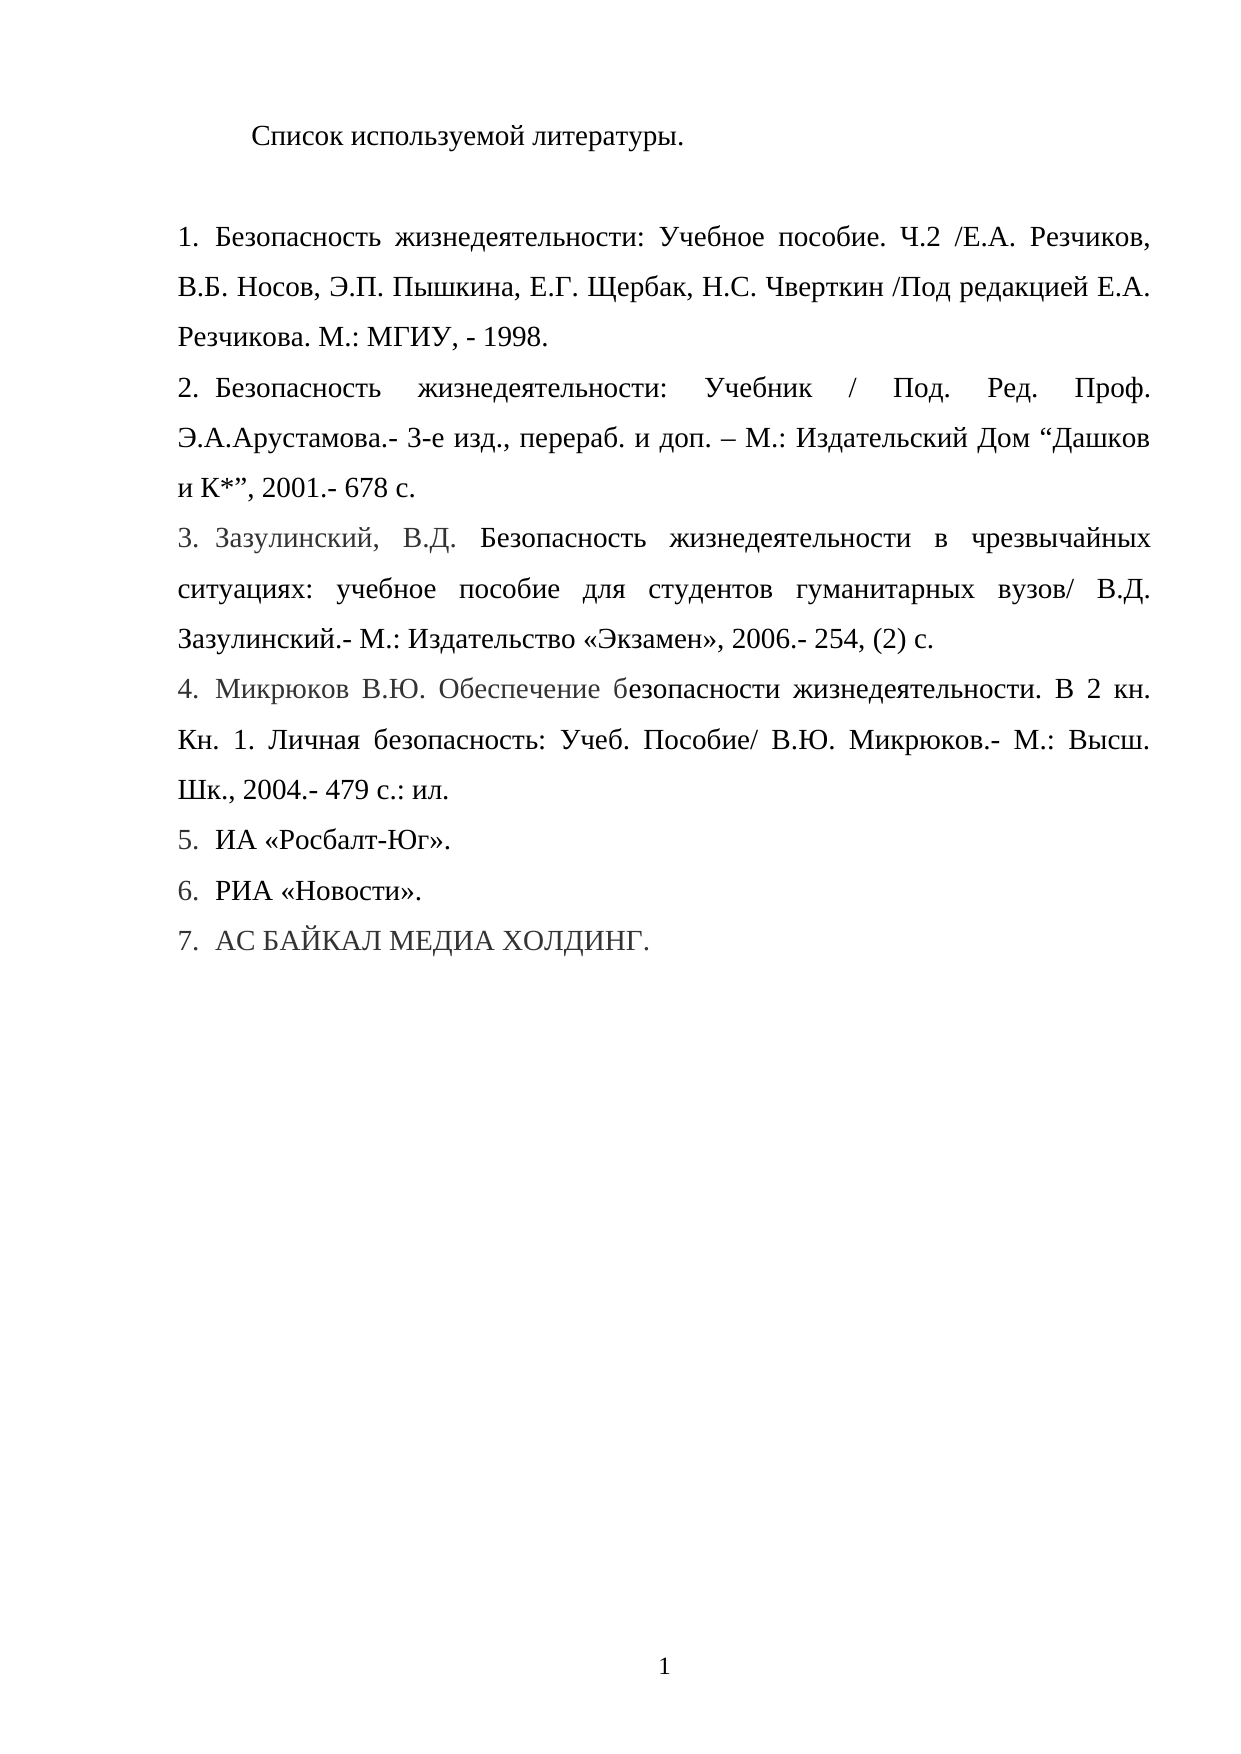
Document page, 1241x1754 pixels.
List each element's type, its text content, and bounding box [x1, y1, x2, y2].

list Микрюков В.Ю. Обеспечение безопасности жизнедеятельности. В 2 кн. Кн. 1. Личная безопасность: Учеб. Пособие/ В.Ю. Микрюков.- М.: Высш. Шк., 2004.- 479 с.: ил. [177, 672, 1152, 806]
list Безопасность жизнедеятельности: Учебное пособие. Ч.2 /Е.А. Резчиков, В.Б. Носов, Э.П. Пышкина, Е.Г. Щербак, Н.С. Чверткин /Под редакцией Е.А. Резчикова. М.: МГИУ, - 1998. [177, 219, 1152, 353]
list Безопасность жизнедеятельности: Учебник / Под. Ред. Проф. Э.А.Арустамова.- 3-е изд., перераб. и доп. – М.: Издательский Дом “Дашков и К*”, 2001.- 678 с. [177, 370, 1152, 504]
list АС БАЙКАЛ МЕДИА ХОЛДИНГ. [177, 923, 1152, 957]
list ИА «Росбалт-Юг». [177, 822, 1152, 856]
text Список используемой литературы. [177, 118, 1152, 152]
list РИА «Новости». [177, 873, 1152, 906]
list Зазулинский, В.Д. Безопасность жизнедеятельности в чрезвычайных ситуациях: учебное пособие для студентов гуманитарных вузов/ В.Д. Зазулинский.- М.: Издательство «Экзамен», 2006.- 254, (2) с. [177, 521, 1152, 655]
